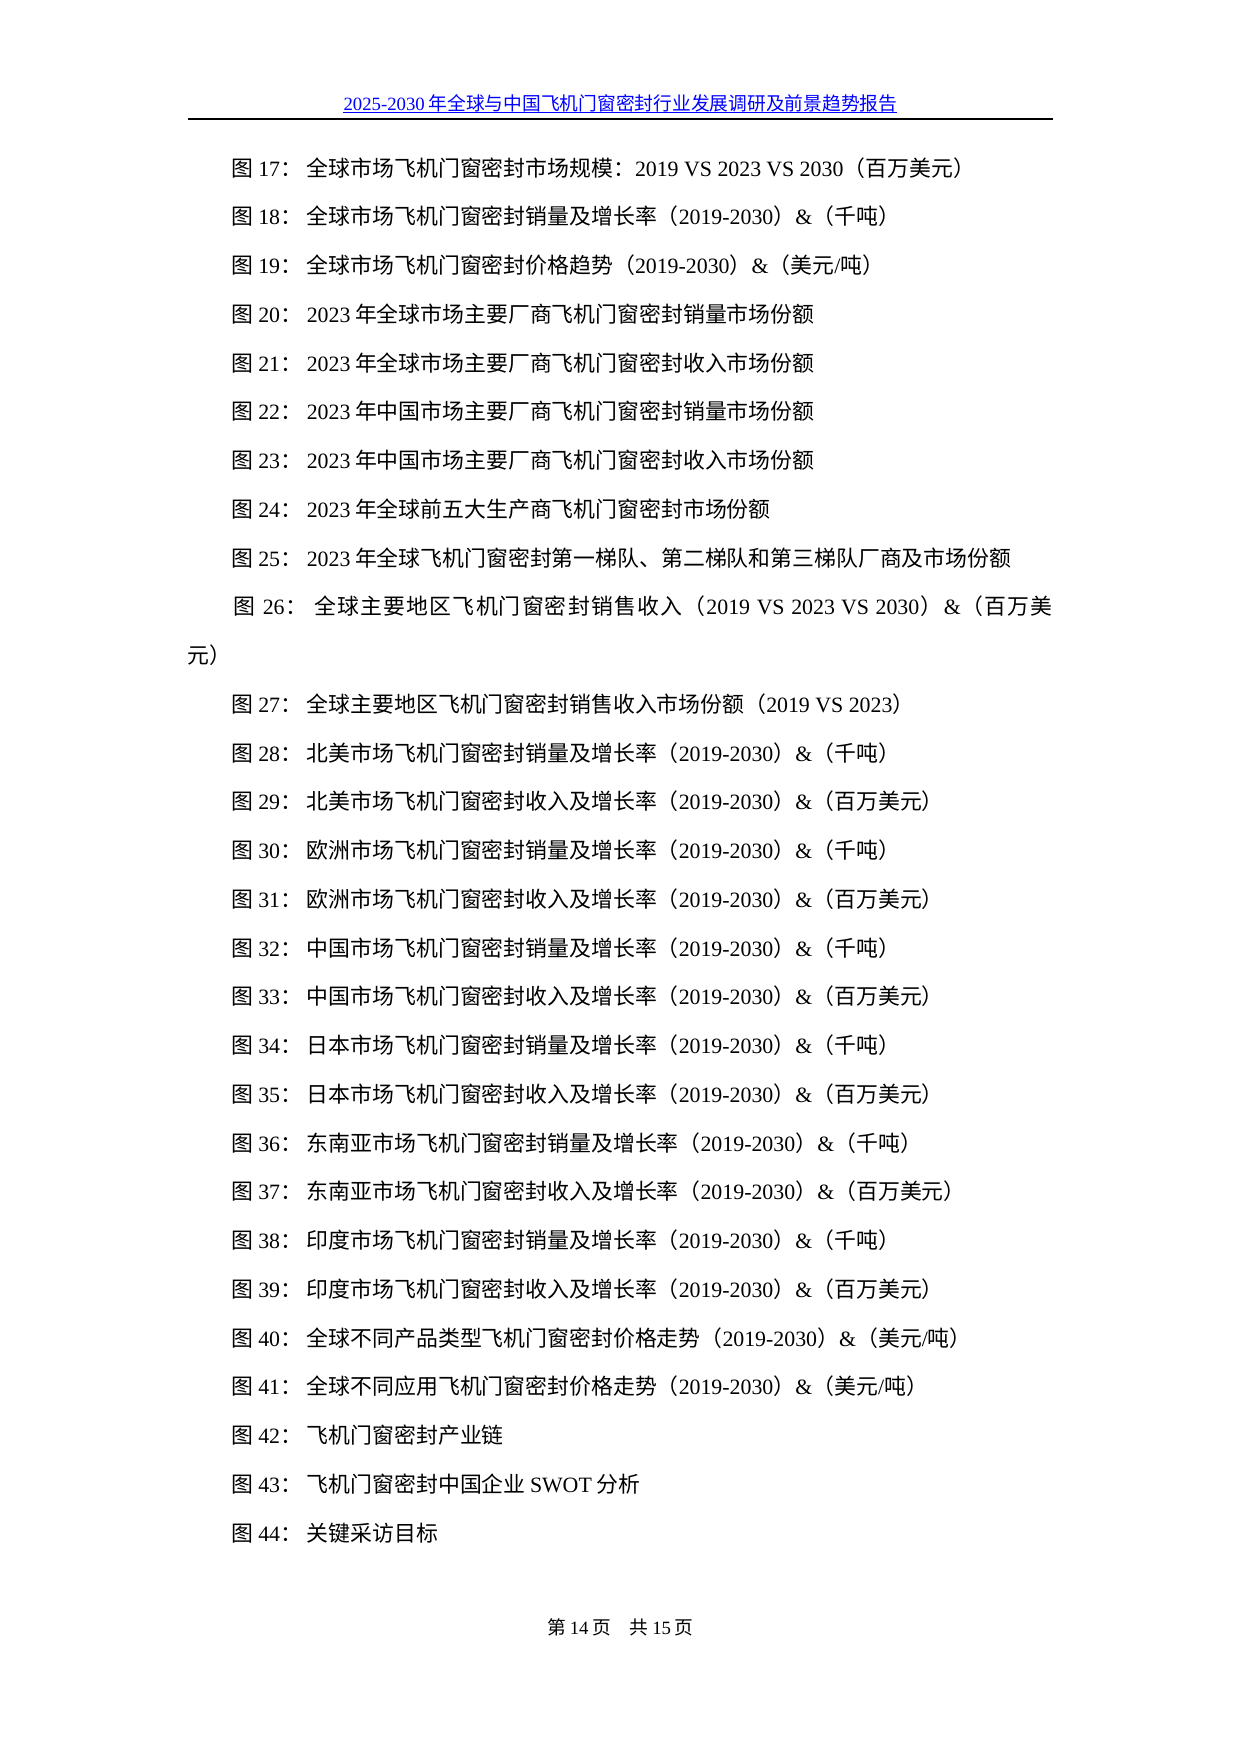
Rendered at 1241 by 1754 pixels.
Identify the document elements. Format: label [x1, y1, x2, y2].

text [187, 150, 1053, 1548]
